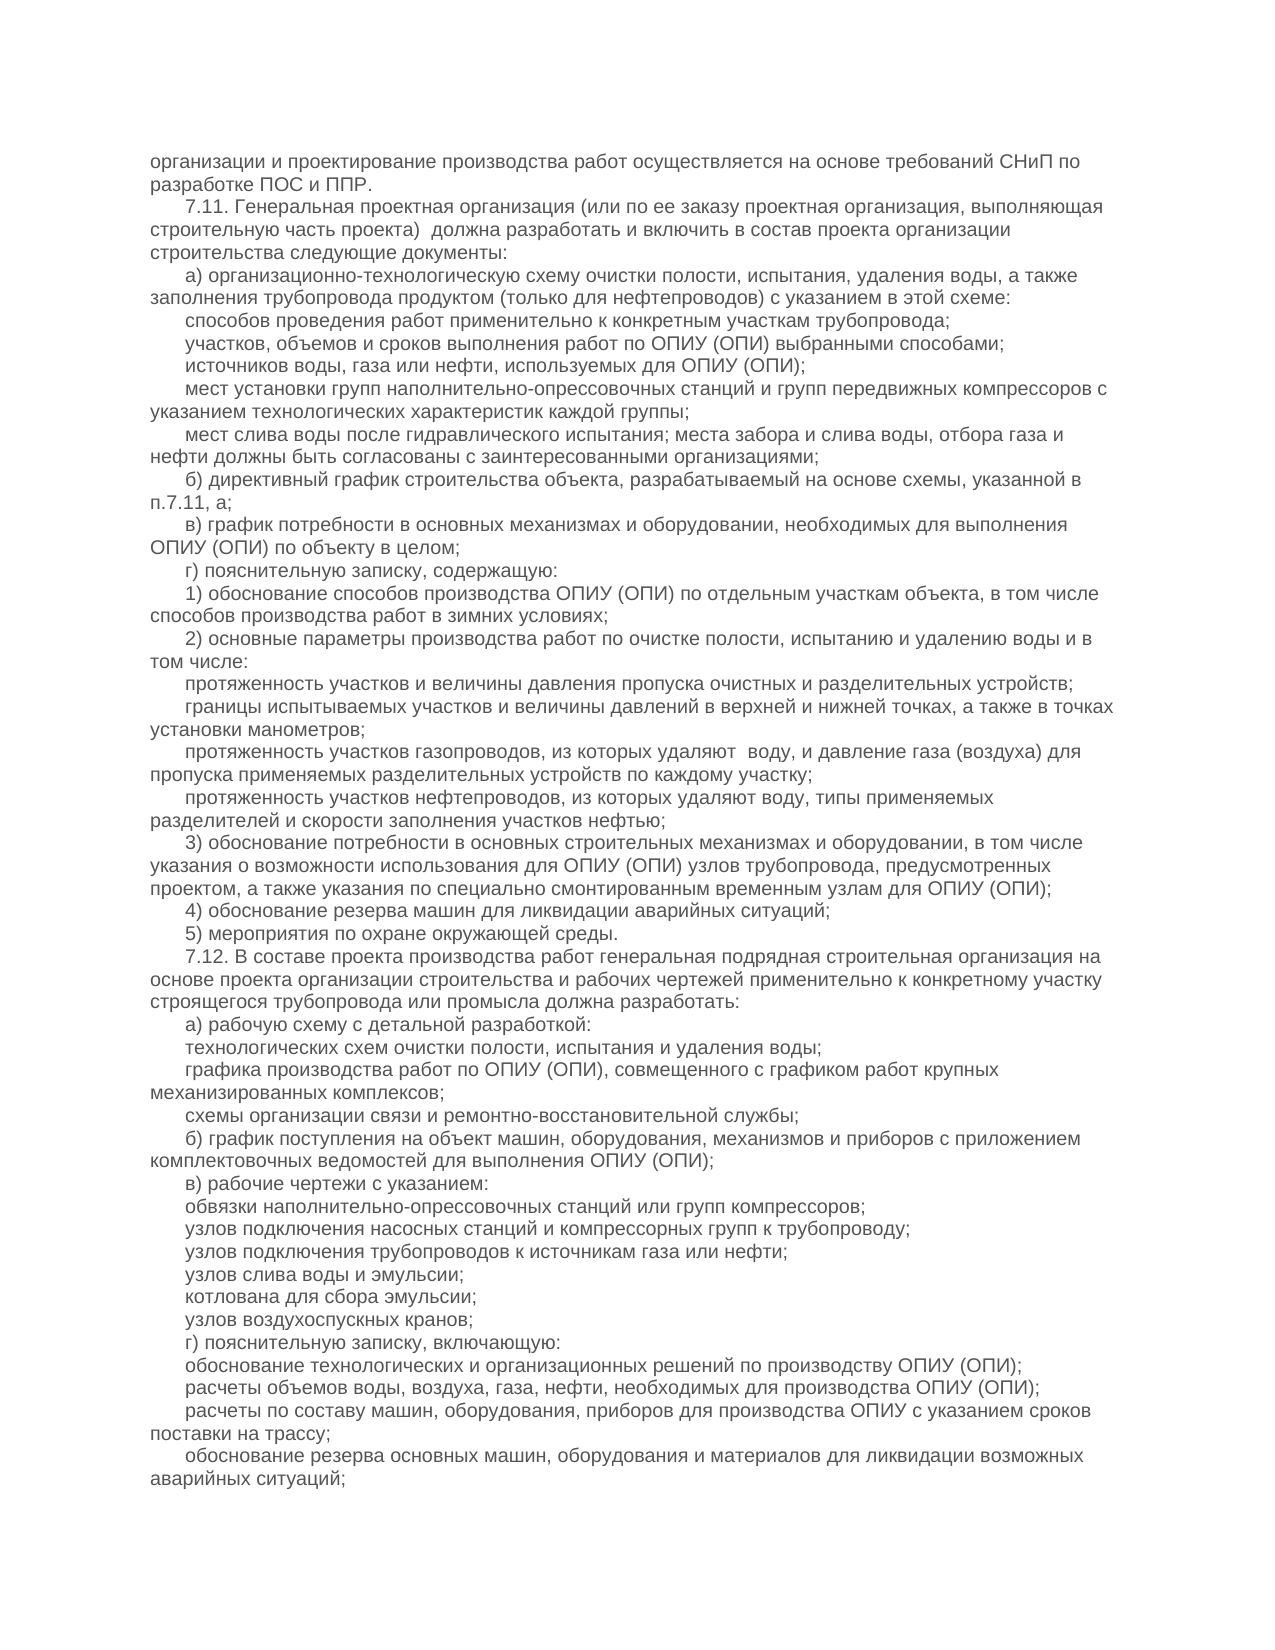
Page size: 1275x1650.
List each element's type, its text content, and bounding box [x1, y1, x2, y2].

text узлов воздухоспускных кранов; [150, 1308, 1125, 1331]
text мест установки групп наполнительно-опрессовочных станций и групп передвижных компрессоров с указанием технологических характеристик каждой группы; [150, 377, 1125, 422]
text б) график поступления на объект машин, оборудования, механизмов и приборов с приложением комплектовочных ведомостей для выполнения ОПИУ (ОПИ); [150, 1126, 1125, 1172]
text г) пояснительную записку, содержащую: [150, 559, 1125, 581]
text 5) мероприятия по охране окружающей среды. [150, 922, 1125, 945]
text а) рабочую схему с детальной разработкой: [150, 1013, 1125, 1036]
text 2) основные параметры производства работ по очистке полости, испытанию и удалению воды и в том числе: [150, 627, 1125, 672]
text обоснование резерва основных машин, оборудования и материалов для ликвидации возможных аварийных ситуаций; [150, 1444, 1125, 1490]
text обвязки наполнительно-опрессовочных станций или групп компрессоров; [150, 1194, 1125, 1217]
text технологических схем очистки полости, испытания и удаления воды; [150, 1036, 1125, 1058]
text протяженность участков нефтепроводов, из которых удаляют воду, типы применяемых разделителей и скорости заполнения участков нефтью; [150, 786, 1125, 831]
text в) график потребности в основных механизмах и оборудовании, необходимых для выполнения ОПИУ (ОПИ) по объекту в целом; [150, 513, 1125, 559]
text узлов слива воды и эмульсии; [150, 1263, 1125, 1285]
text расчеты по составу машин, оборудования, приборов для производства ОПИУ с указанием сроков поставки на трассу; [150, 1399, 1125, 1444]
text протяженность участков газопроводов, из которых удаляют воду, и давление газа (воздуха) для пропуска применяемых разделительных устройств по каждому участку; [150, 740, 1125, 786]
text 4) обоснование резерва машин для ликвидации аварийных ситуаций; [150, 899, 1125, 922]
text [150, 150, 1125, 195]
text 7.11. Генеральная проектная организация (или по ее заказу проектная организация, выполняющая строительную часть проекта) должна разработать и включить в состав проекта организации строительства следующие документы: [150, 195, 1125, 263]
text 1) обоснование способов производства ОПИУ (ОПИ) по отдельным участкам объекта, в том числе способов производства работ в зимних условиях; [150, 581, 1125, 627]
text б) директивный график строительства объекта, разрабатываемый на основе схемы, указанной в п.7.11, а; [150, 468, 1125, 513]
text в) рабочие чертежи с указанием: [150, 1172, 1125, 1194]
text а) организационно-технологическую схему очистки полости, испытания, удаления воды, а также заполнения трубопровода продуктом (только для нефтепроводов) с указанием в этой схеме: [150, 263, 1125, 309]
text протяженность участков и величины давления пропуска очистных и разделительных устройств; [150, 672, 1125, 695]
text котлована для сбора эмульсии; [150, 1285, 1125, 1308]
text 7.12. В составе проекта производства работ генеральная подрядная строительная организация на основе проекта организации строительства и рабочих чертежей применительно к конкретному участку строящегося трубопровода или промысла должна разработать: [150, 945, 1125, 1013]
text источников воды, газа или нефти, используемых для ОПИУ (ОПИ); [150, 354, 1125, 377]
text участков, объемов и сроков выполнения работ по ОПИУ (ОПИ) выбранными способами; [150, 332, 1125, 354]
text 3) обоснование потребности в основных строительных механизмах и оборудовании, в том числе указания о возможности использования для ОПИУ (ОПИ) узлов трубопровода, предусмотренных проектом, а также указания по специально смонтированным временным узлам для ОПИУ (ОПИ); [150, 831, 1125, 899]
text г) пояснительную записку, включающую: [150, 1331, 1125, 1353]
text узлов подключения трубопроводов к источникам газа или нефти; [150, 1240, 1125, 1263]
text способов проведения работ применительно к конкретным участкам трубопровода; [150, 309, 1125, 332]
text схемы организации связи и ремонтно-восстановительной службы; [150, 1104, 1125, 1126]
text обоснование технологических и организационных решений по производству ОПИУ (ОПИ); [150, 1353, 1125, 1376]
text графика производства работ по ОПИУ (ОПИ), совмещенного с графиком работ крупных механизированных комплексов; [150, 1058, 1125, 1104]
text расчеты объемов воды, воздуха, газа, нефти, необходимых для производства ОПИУ (ОПИ); [150, 1376, 1125, 1399]
text мест слива воды после гидравлического испытания; места забора и слива воды, отбора газа и нефти должны быть согласованы с заинтересованными организациями; [150, 422, 1125, 468]
text границы испытываемых участков и величины давлений в верхней и нижней точках, а также в точках установки манометров; [150, 695, 1125, 740]
text узлов подключения насосных станций и компрессорных групп к трубопроводу; [150, 1217, 1125, 1240]
